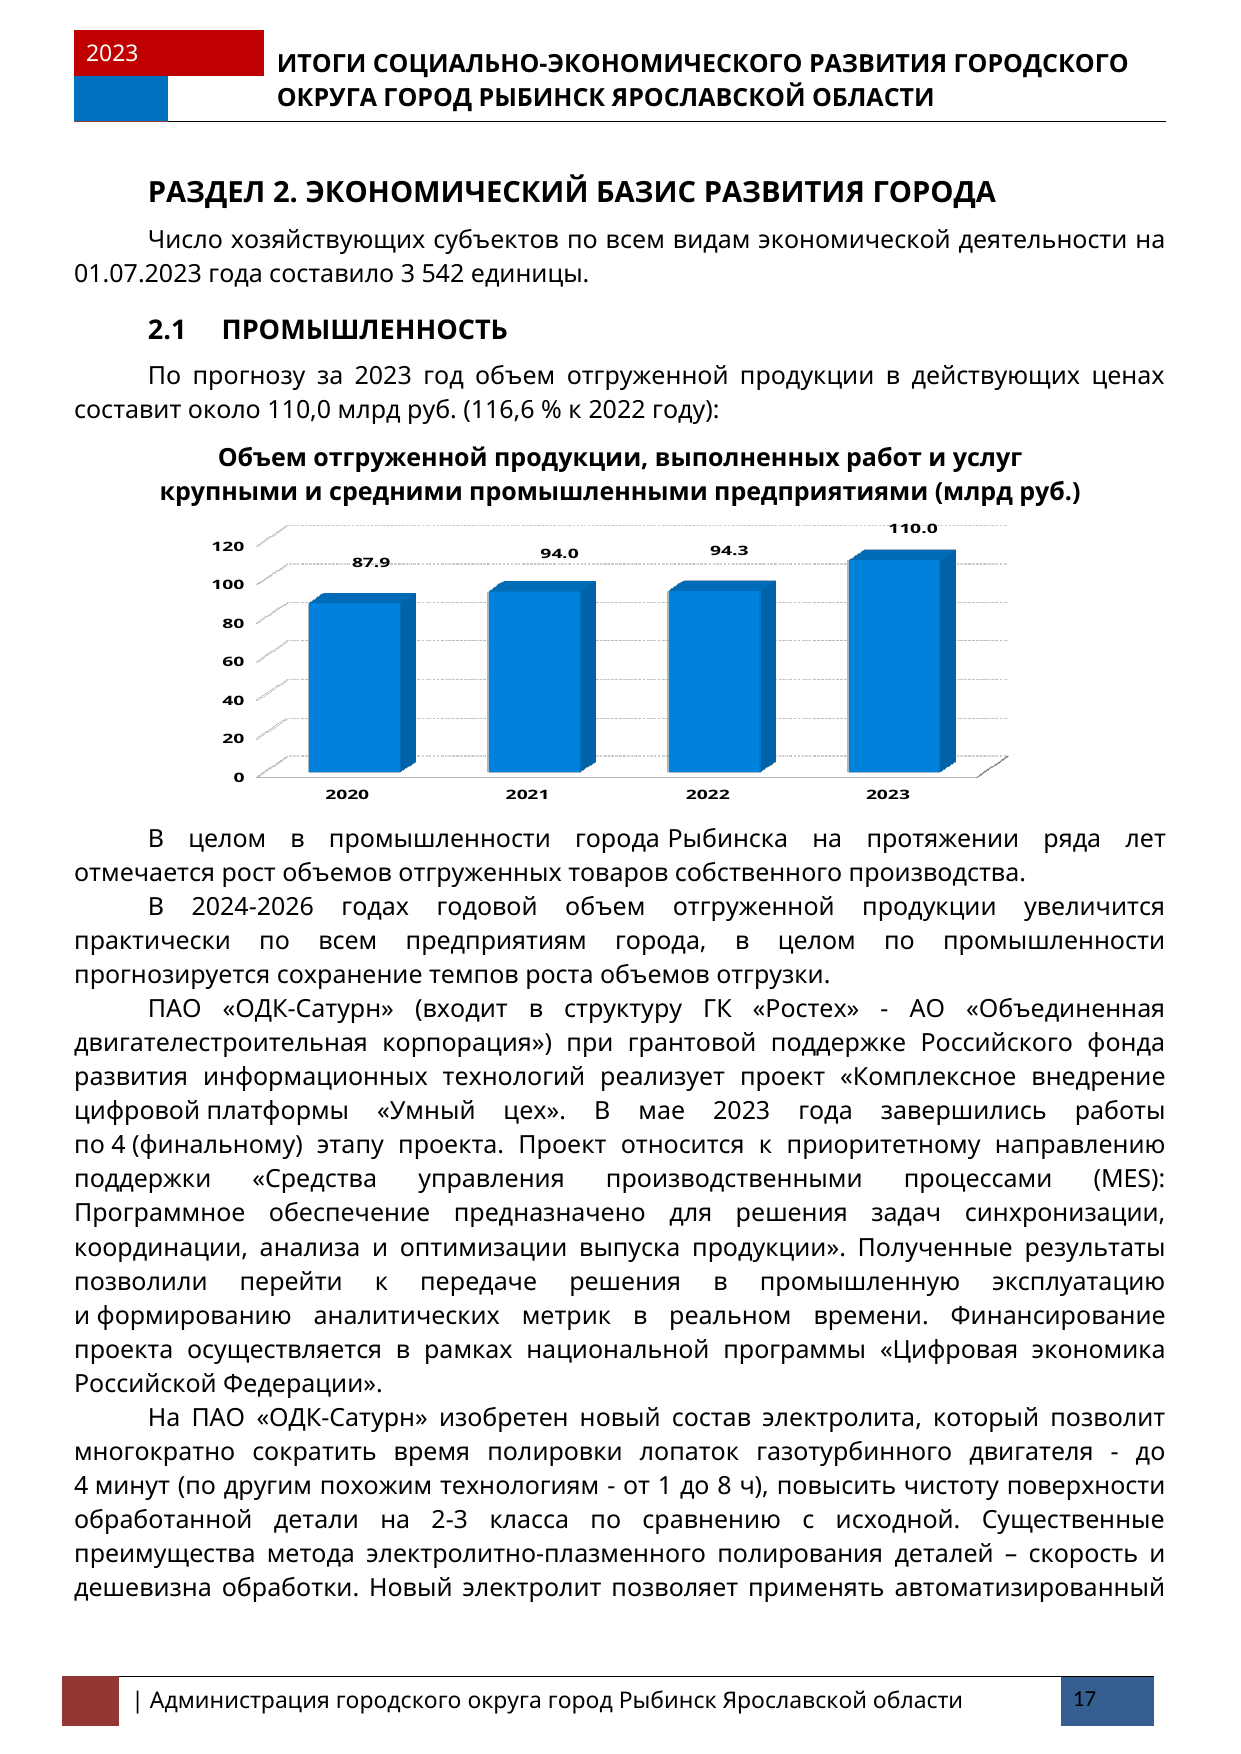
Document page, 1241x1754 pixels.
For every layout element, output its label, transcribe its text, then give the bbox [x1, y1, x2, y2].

text По прогнозу за 2023 год объем отгруженной продукции в действующих ценах составит около 110,0 млрд руб. (116,6 % к 2022 году): [74, 357, 1166, 426]
text крупными и средними промышленными предприятиями (млрд руб.) [74, 474, 1166, 508]
subtitle РАЗДЕЛ 2. ЭКОНОМИЧЕСКИЙ БАЗИС РАЗВИТИЯ ГОРОДА [74, 171, 1166, 211]
text ПАО «ОДК-Сатурн» (входит в структуру ГК «Ростех» - АО «Объединенная двигателестроительная корпорация») при грантовой поддержке Российского фонда развития информационных технологий реализует проект «Комплексное внедрение цифровой платформы «Умный цех». В мае 2023 года завершились работы по 4 (финальному) этапу проекта. Проект относится к приоритетному направлению поддержки «Средства управления производственными процессами (MES): Программное обеспечение предназначено для решения задач синхронизации, координации, анализа и оптимизации выпуска продукции». Полученные результаты позволили перейти к передаче решения в промышленную эксплуатацию и формированию аналитических метрик в реальном времени. Финансирование проекта осуществляется в рамках национальной программы «Цифровая экономика Российской Федерации». [74, 991, 1166, 1399]
text Число хозяйствующих субъектов по всем видам экономической деятельности на 01.07.2023 года составило 3 542 единицы. [74, 221, 1166, 289]
text В 2024-2026 годах годовой объем отгруженной продукции увеличится практически по всем предприятиям города, в целом по промышленности прогнозируется сохранение темпов роста объемов отгрузки. [74, 888, 1166, 991]
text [74, 1399, 1166, 1604]
subtitle ПРОМЫШЛЕННОСТЬ [74, 310, 1166, 347]
text В целом в промышленности города Рыбинска на протяжении ряда лет отмечается рост объемов отгруженных товаров собственного производства. [74, 820, 1166, 888]
text Объем отгруженной продукции, выполненных работ и услуг [74, 440, 1166, 474]
